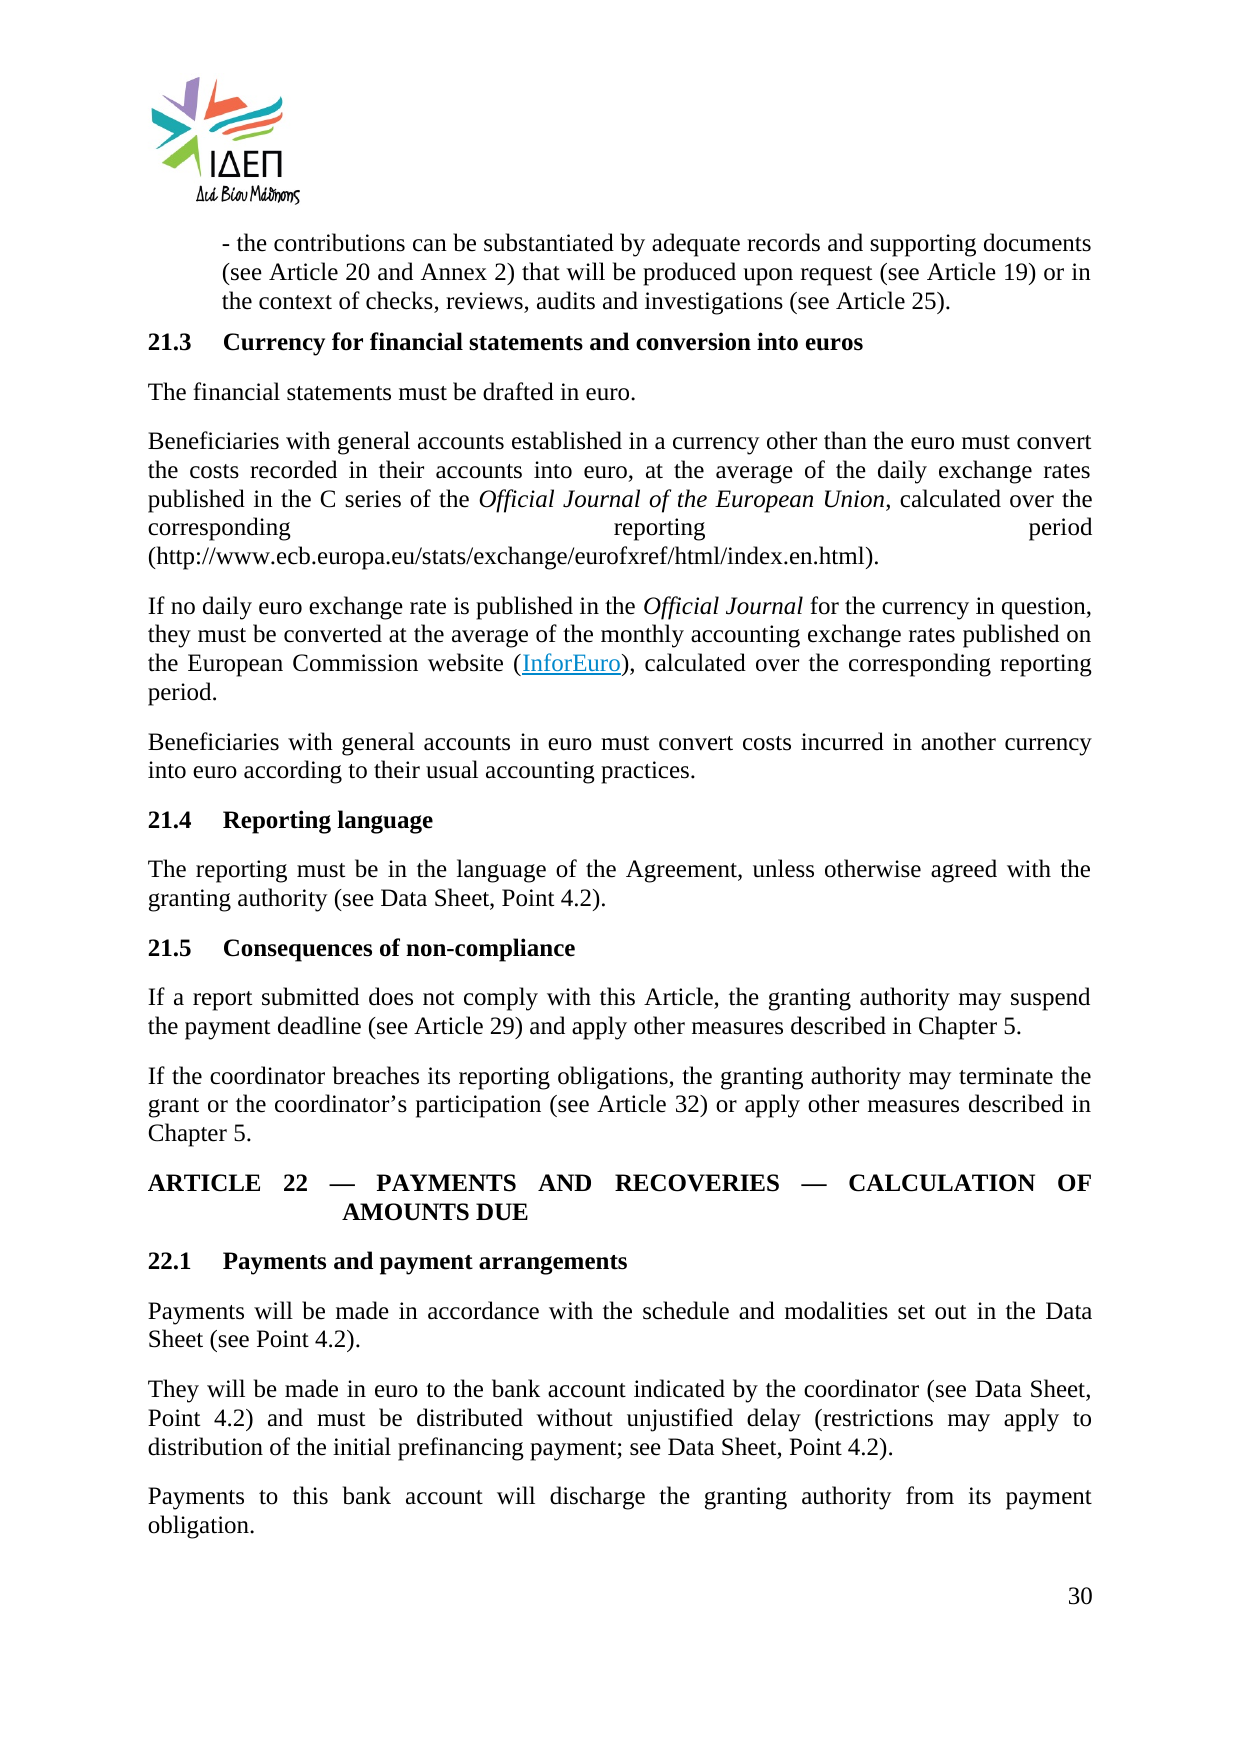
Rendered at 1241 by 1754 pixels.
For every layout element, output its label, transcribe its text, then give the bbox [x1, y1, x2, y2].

text Payments will be made in accordance with the schedule and modalities set out in the Data Sheet (see Point 4.2). [148, 1296, 1092, 1353]
text Beneficiaries with general accounts established in a currency other than the euro must convert the costs recorded in their accounts into euro, at the average of the daily exchange rates published in the C series of the Official Journal of the European Union, calculated over the corresponding reporting period (http://www.ecb.europa.eu/stats/exchange/eurofxref/html/index.en.html). [148, 426, 1092, 570]
text Beneficiaries with general accounts in euro must convert costs incurred in another currency into euro according to their usual accounting practices. [148, 727, 1092, 784]
text If no daily euro exchange rate is published in the Official Journal for the currency in question, they must be converted at the average of the monthly accounting exchange rates published on the European Commission website (InforEuro), calculated over the corresponding reporting period. [148, 591, 1092, 706]
text - the contributions can be substantiated by adequate records and supporting documents (see Article 20 and Annex 2) that will be produced upon request (see Article 19) or in the context of checks, reviews, audits and investigations (see Article 25). [222, 228, 1092, 314]
text The financial statements must be drafted in euro. [148, 377, 1092, 405]
subtitle 22.1 Payments and payment arrangements [148, 1246, 1092, 1275]
text If the coordinator breaches its reporting obligations, the granting authority may terminate the grant or the coordinator’s participation (see Article 32) or apply other measures described in Chapter 5. [148, 1061, 1092, 1147]
text They will be made in euro to the bank account indicated by the coordinator (see Data Sheet, Point 4.2) and must be distributed without unjustified delay (restrictions may apply to distribution of the initial prefinancing payment; see Data Sheet, Point 4.2). [148, 1374, 1092, 1460]
text If a report submitted does not comply with this Article, the granting authority may suspend the payment deadline (see Article 29) and apply other measures described in Chapter 5. [148, 982, 1092, 1040]
subtitle ARTICLE 22 — PAYMENTS AND RECOVERIES — CALCULATION OF AMOUNTS DUE [148, 1168, 1092, 1225]
text The reporting must be in the language of the Agreement, unless otherwise agreed with the granting authority (see Data Sheet, Point 4.2). [148, 854, 1092, 912]
subtitle 21.3 Currency for financial statements and conversion into euros [148, 327, 1092, 356]
picture [147, 73, 304, 208]
subtitle 21.5 Consequences of non-compliance [148, 933, 1092, 962]
subtitle 21.4 Reporting language [148, 805, 1092, 834]
text Payments to this bank account will discharge the granting authority from its payment obligation. [148, 1481, 1092, 1539]
